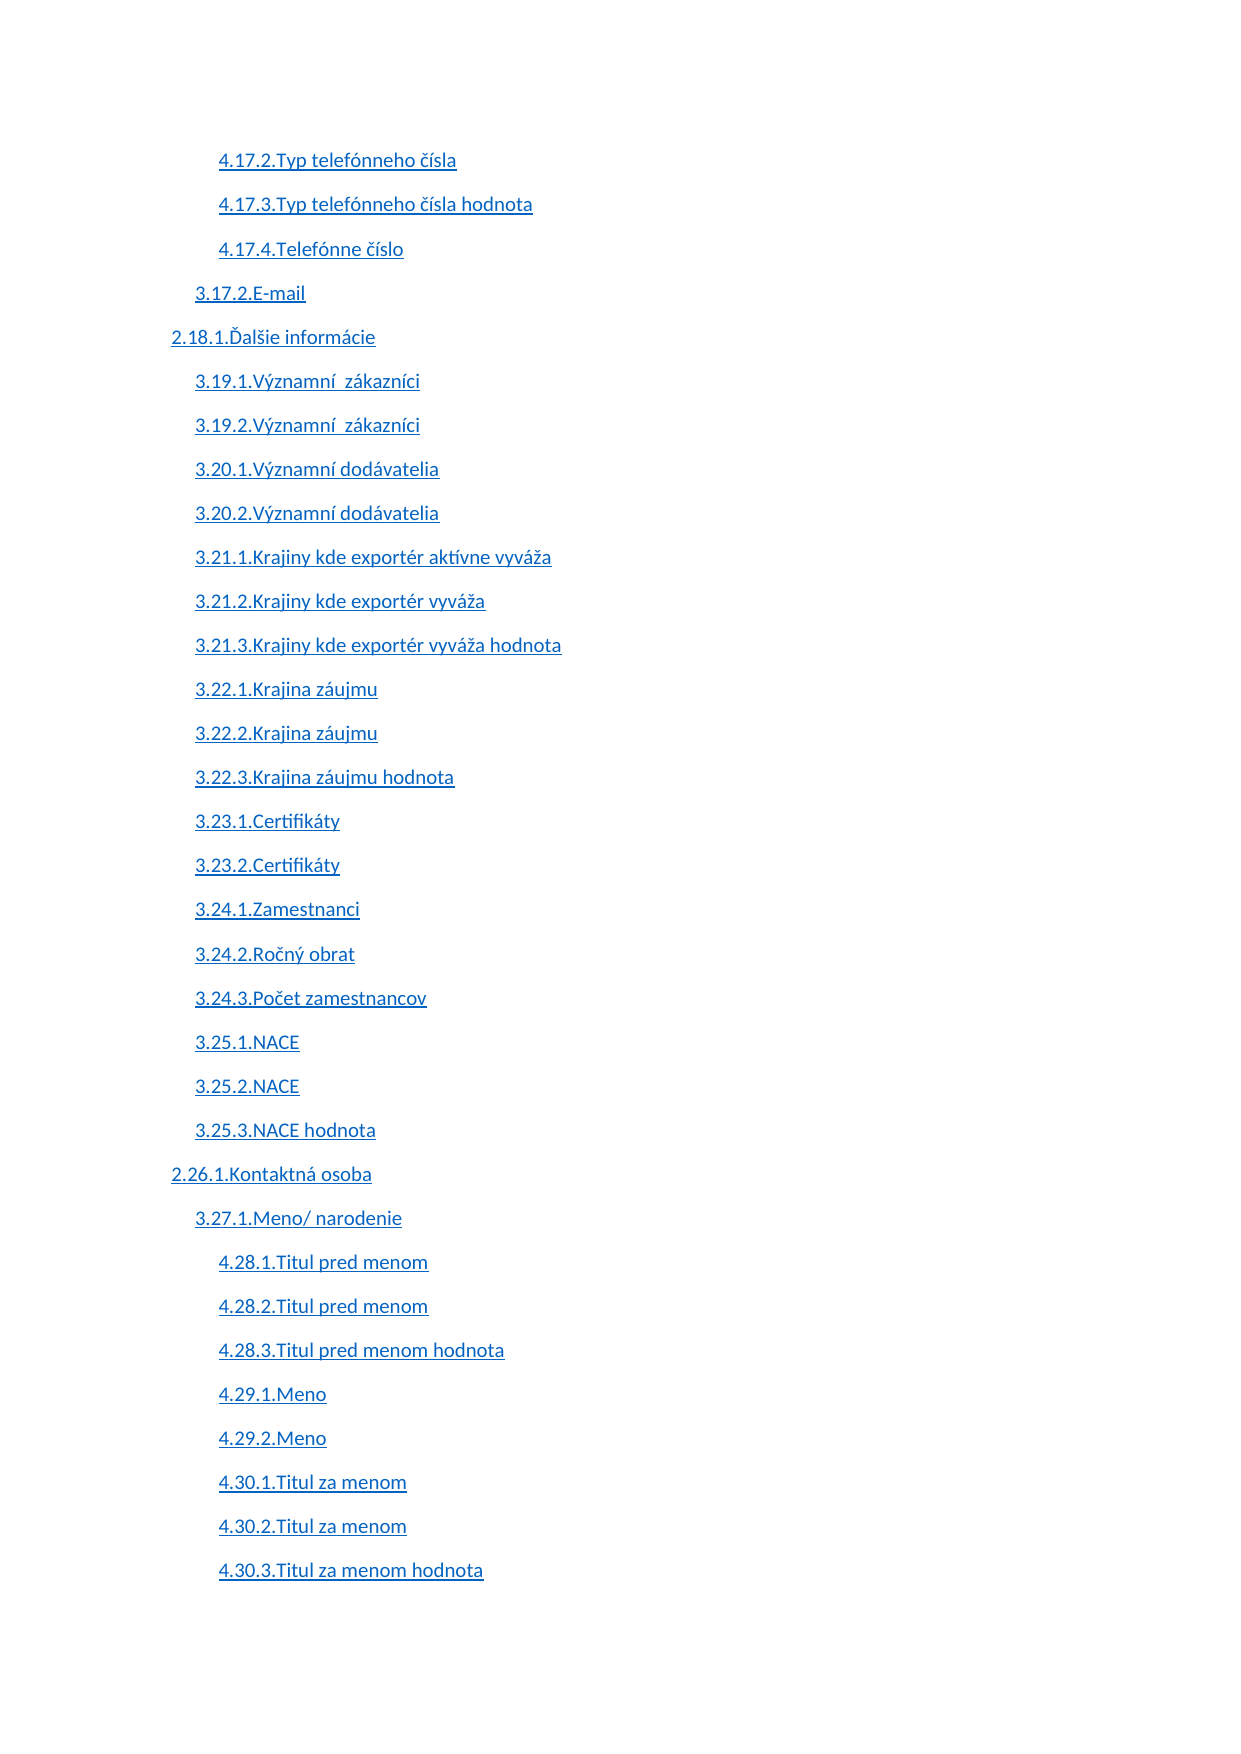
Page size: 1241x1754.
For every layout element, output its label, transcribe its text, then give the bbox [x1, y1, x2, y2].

text 4.30.1.Titul za menom [148, 1469, 1093, 1495]
text 3.24.2.Ročný obrat [148, 941, 1093, 966]
text 3.19.1.Významní zákazníci [148, 368, 1093, 393]
text 4.28.3.Titul pred menom hodnota [148, 1337, 1093, 1363]
text 3.24.3.Počet zamestnancov [148, 985, 1093, 1010]
text 3.23.1.Certifikáty [148, 808, 1093, 834]
text 4.30.2.Titul za menom [148, 1513, 1093, 1539]
text 3.24.1.Zamestnanci [148, 897, 1093, 922]
text 3.20.1.Významní dodávatelia [148, 456, 1093, 481]
text 3.22.1.Krajina záujmu [148, 676, 1093, 702]
text 2.26.1.Kontaktná osoba [148, 1161, 1093, 1186]
text 4.17.3.Typ telefónneho čísla hodnota [148, 192, 1093, 217]
text 3.27.1.Meno/ narodenie [148, 1205, 1093, 1231]
text 4.28.2.Titul pred menom [148, 1293, 1093, 1319]
text 4.29.2.Meno [148, 1425, 1093, 1451]
text 4.17.4.Telefónne číslo [148, 236, 1093, 261]
text 3.17.2.E-mail [148, 280, 1093, 305]
text 3.23.2.Certifikáty [148, 853, 1093, 878]
text 4.30.3.Titul za menom hodnota [148, 1558, 1093, 1583]
text 3.25.2.NACE [148, 1073, 1093, 1098]
text 4.28.1.Titul pred menom [148, 1249, 1093, 1274]
text 3.21.3.Krajiny kde exportér vyváža hodnota [148, 632, 1093, 658]
text 3.25.1.NACE [148, 1029, 1093, 1054]
text 3.25.3.NACE hodnota [148, 1117, 1093, 1142]
text 3.21.2.Krajiny kde exportér vyváža [148, 588, 1093, 614]
text 3.22.3.Krajina záujmu hodnota [148, 764, 1093, 790]
text 2.18.1.Ďalšie informácie [148, 324, 1093, 349]
text 4.29.1.Meno [148, 1381, 1093, 1407]
text 3.19.2.Významní zákazníci [148, 412, 1093, 437]
text 3.22.2.Krajina záujmu [148, 720, 1093, 746]
text 3.20.2.Významní dodávatelia [148, 500, 1093, 526]
text 3.21.1.Krajiny kde exportér aktívne vyváža [148, 544, 1093, 569]
text 4.17.2.Typ telefónneho čísla [148, 148, 1093, 173]
